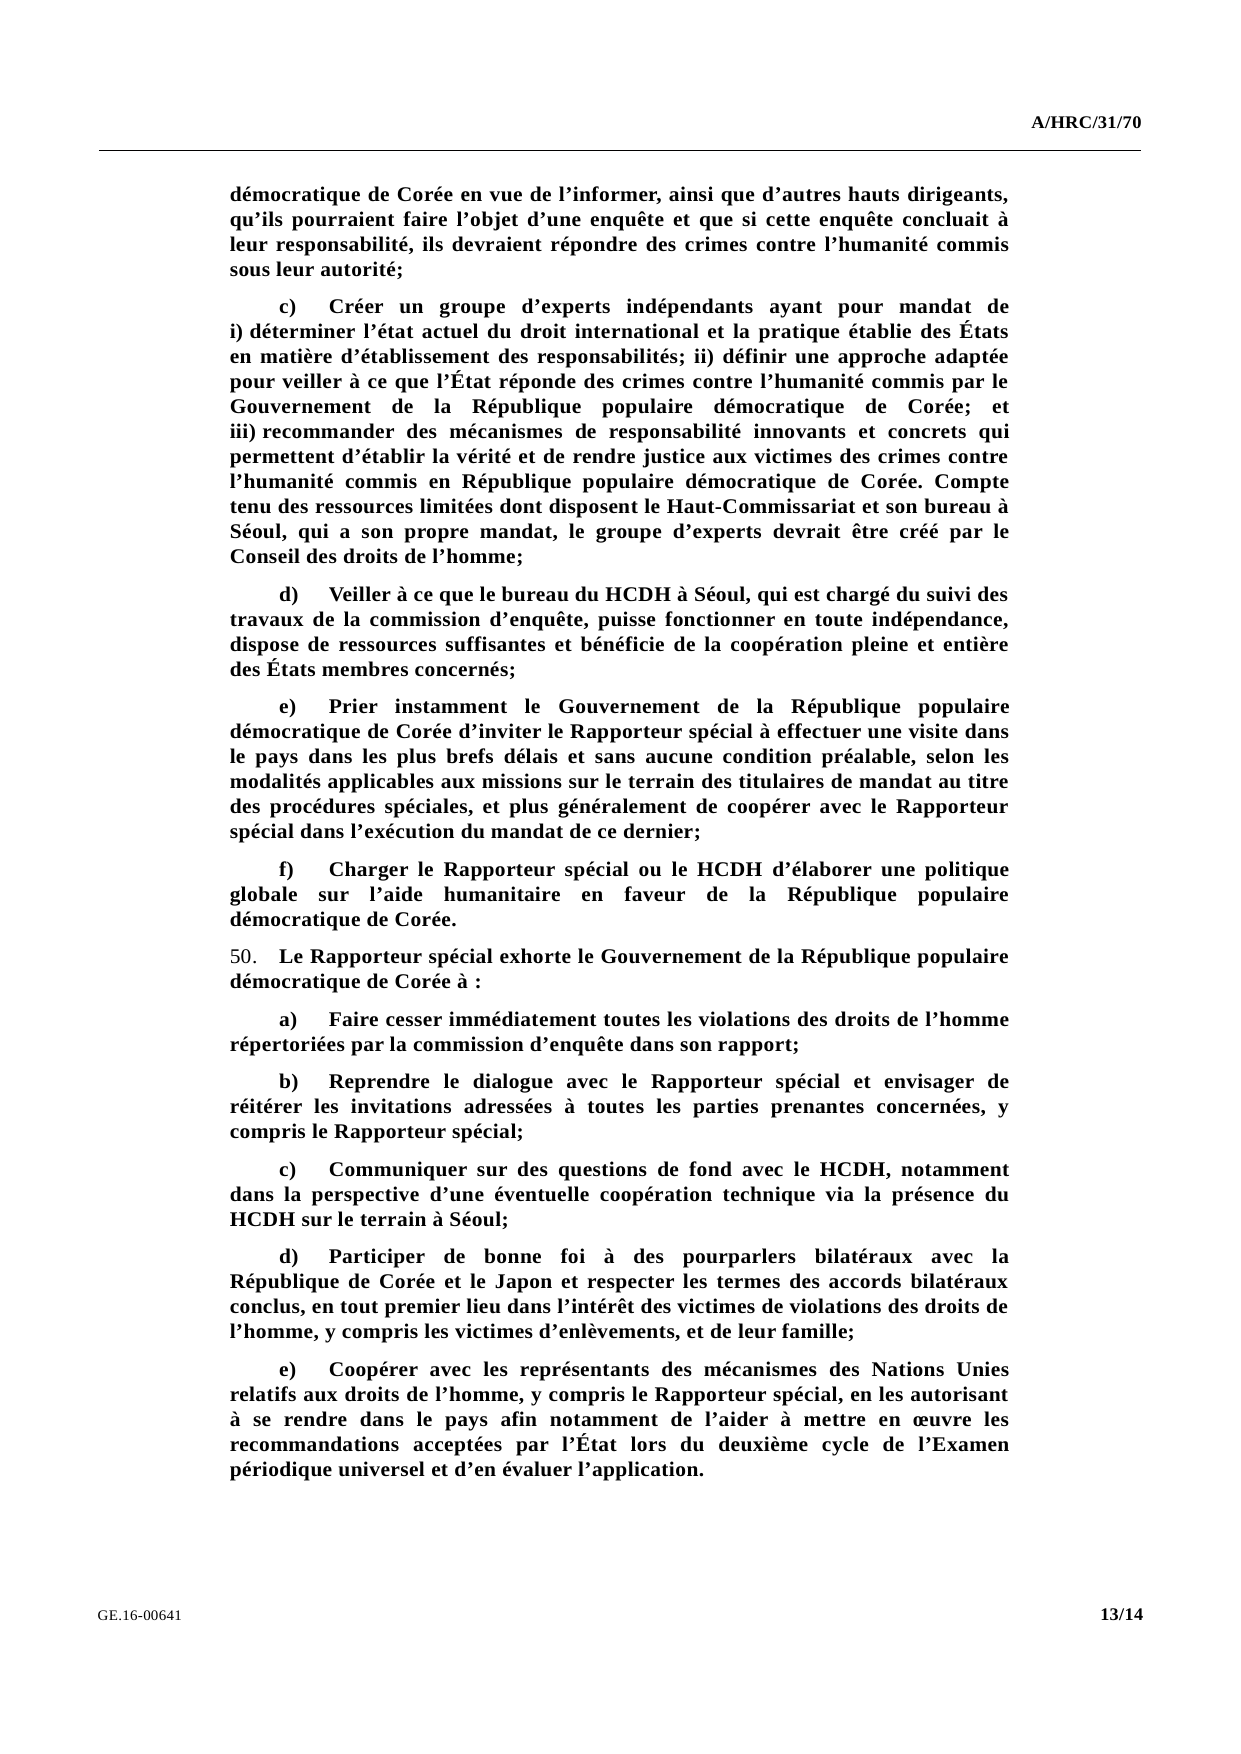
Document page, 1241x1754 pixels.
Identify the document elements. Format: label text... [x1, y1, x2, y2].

text c) Créer un groupe d’experts indépendants ayant pour mandat de i) déterminer l’état actuel du droit international et la pratique établie des États en matière d’établissement des responsabilités; ii) définir une approche adaptée pour veiller à ce que l’État réponde des crimes contre l’humanité commis par le Gouvernement de la République populaire démocratique de Corée; et iii) recommander des mécanismes de responsabilité innovants et concrets qui permettent d’établir la vérité et de rendre justice aux victimes des crimes contre l’humanité commis en République populaire démocratique de Corée. Compte tenu des ressources limitées dont disposent le Haut-Commissariat et son bureau à Séoul, qui a son propre mandat, le groupe d’experts devrait être créé par le Conseil des droits de l’homme; [229, 294, 1011, 569]
list Le Rapporteur spécial exhorte le Gouvernement de la République populaire démocratique de Corée à : [229, 944, 1011, 994]
text b) Reprendre le dialogue avec le Rapporteur spécial et envisager de réitérer les invitations adressées à toutes les parties prenantes concernées, y compris le Rapporteur spécial; [229, 1069, 1011, 1144]
text e) Coopérer avec les représentants des mécanismes des Nations Unies relatifs aux droits de l’homme, y compris le Rapporteur spécial, en les autorisant à se rendre dans le pays afin notamment de l’aider à mettre en œuvre les recommandations acceptées par l’État lors du deuxième cycle de l’Examen périodique universel et d’en évaluer l’application. [229, 1356, 1011, 1481]
text e) Prier instamment le Gouvernement de la République populaire démocratique de Corée d’inviter le Rapporteur spécial à effectuer une visite dans le pays dans les plus brefs délais et sans aucune condition préalable, selon les modalités applicables aux missions sur le terrain des titulaires de mandat au titre des procédures spéciales, et plus généralement de coopérer avec le Rapporteur spécial dans l’exécution du mandat de ce dernier; [229, 694, 1011, 844]
text f) Charger le Rapporteur spécial ou le HCDH d’élaborer une politique globale sur l’aide humanitaire en faveur de la République populaire démocratique de Corée. [229, 856, 1011, 931]
text d) Participer de bonne foi à des pourparlers bilatéraux avec la République de Corée et le Japon et respecter les termes des accords bilatéraux conclus, en tout premier lieu dans l’intérêt des victimes de violations des droits de l’homme, y compris les victimes d’enlèvements, et de leur famille; [229, 1244, 1011, 1344]
text a) Faire cesser immédiatement toutes les violations des droits de l’homme répertoriées par la commission d’enquête dans son rapport; [229, 1006, 1011, 1056]
text d) Veiller à ce que le bureau du HCDH à Séoul, qui est chargé du suivi des travaux de la commission d’enquête, puisse fonctionner en toute indépendance, dispose de ressources suffisantes et bénéficie de la coopération pleine et entière des États membres concernés; [229, 581, 1011, 681]
text c) Communiquer sur des questions de fond avec le HCDH, notamment dans la perspective d’une éventuelle coopération technique via la présence du HCDH sur le terrain à Séoul; [229, 1156, 1011, 1231]
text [229, 181, 1011, 281]
